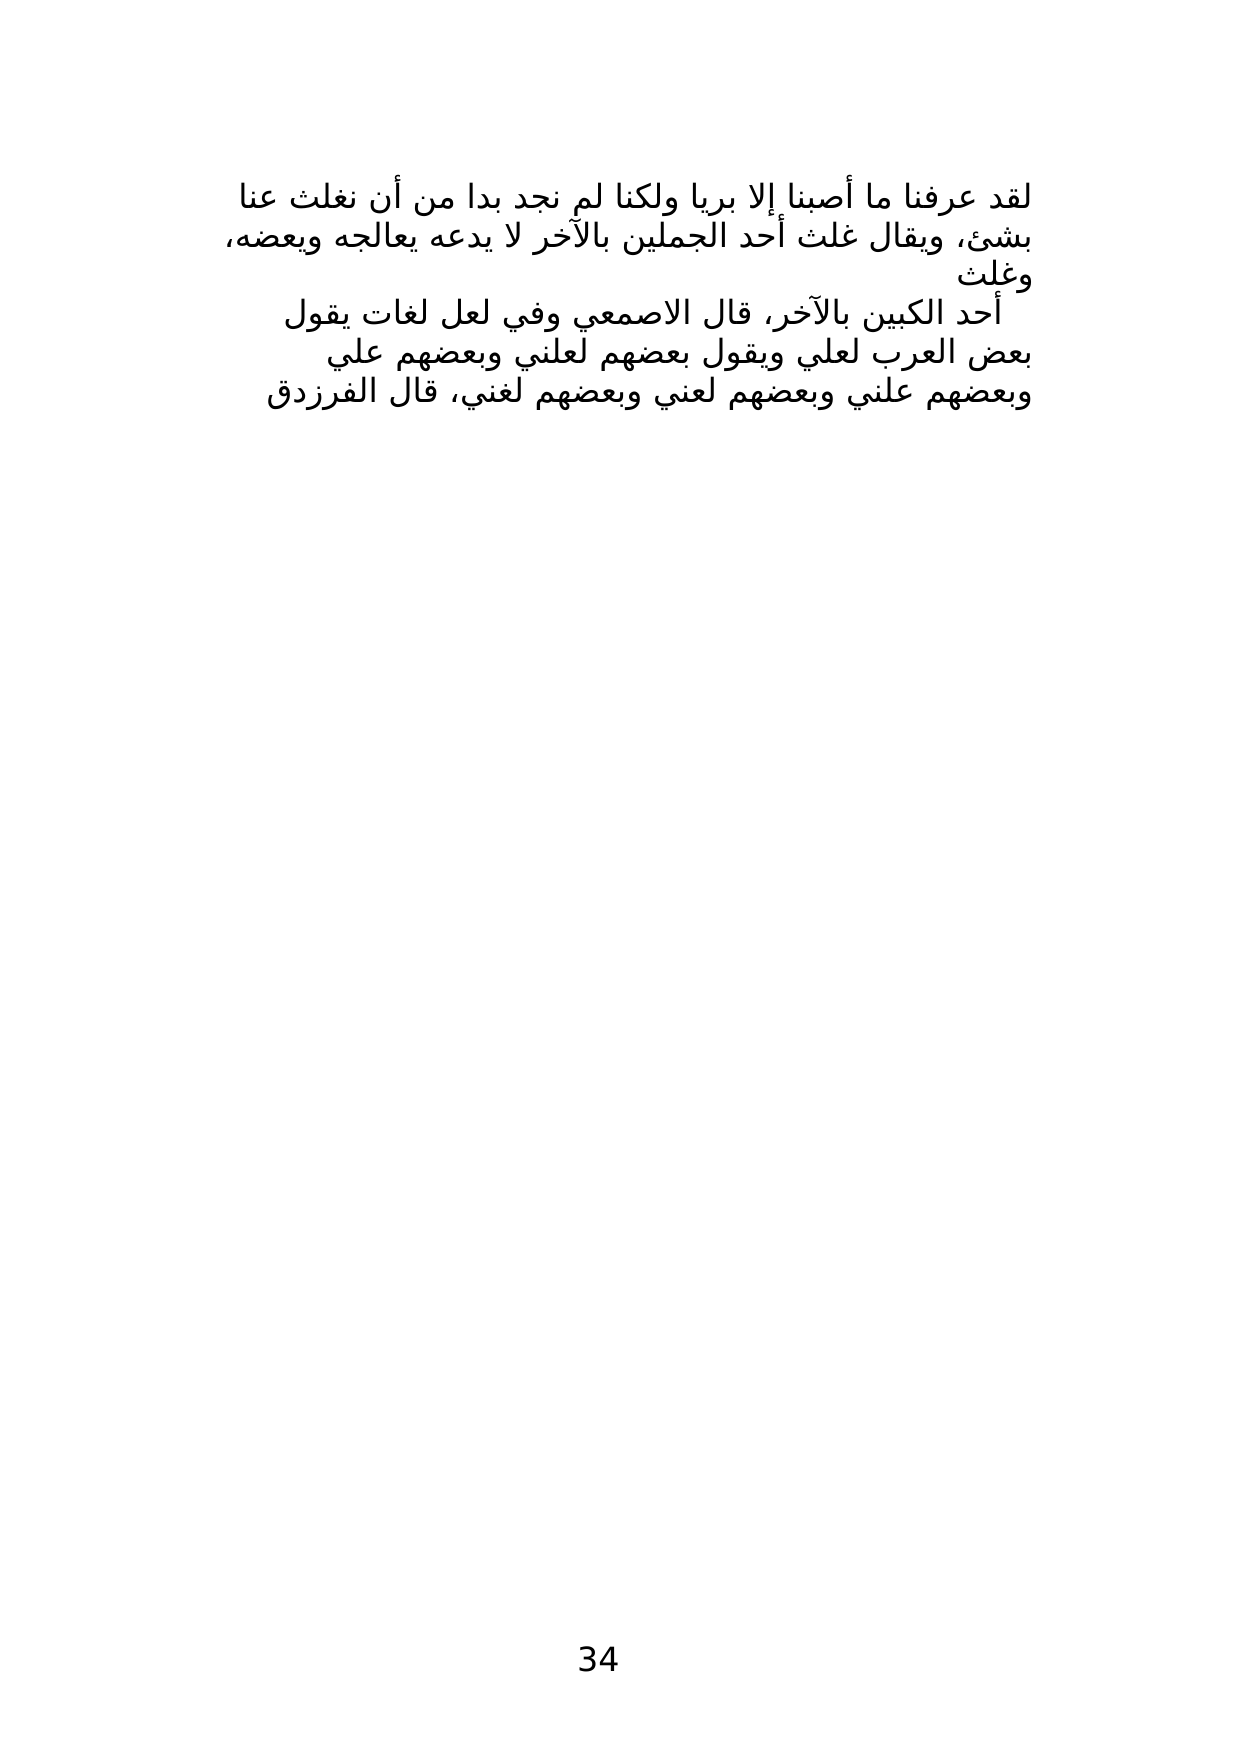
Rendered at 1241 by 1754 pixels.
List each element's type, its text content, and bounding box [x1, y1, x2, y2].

text أحد الكبين بالآخر، قال الاصمعي وفي لعل لغات يقول بعض العرب لعلي ويقول بعضهم لعلني وبعضهم علي وبعضهم علني وبعضهم لعني وبعضهم لغني، قال الفرزدق [222, 294, 1033, 410]
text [222, 177, 1033, 294]
